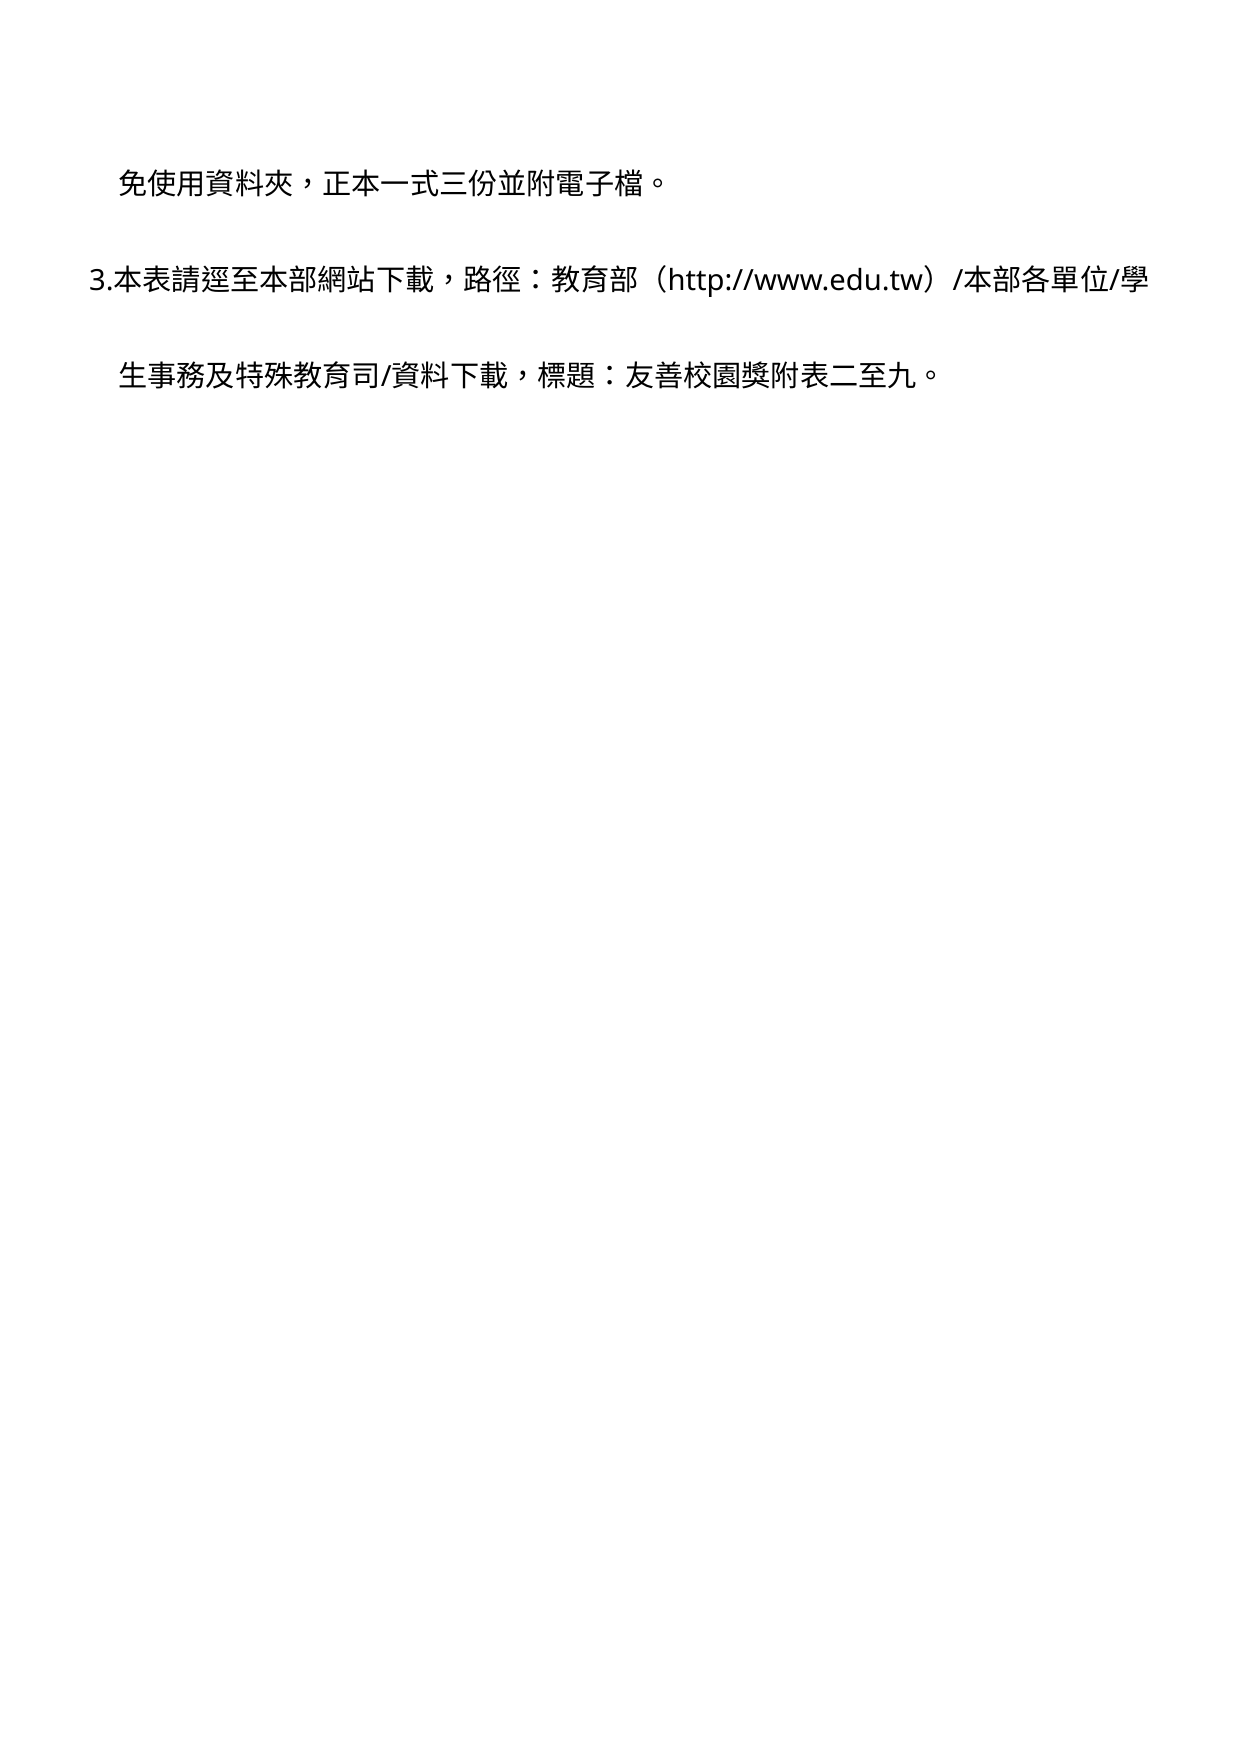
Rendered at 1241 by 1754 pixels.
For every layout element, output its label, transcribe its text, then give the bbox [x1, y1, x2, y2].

text 3.本表請逕至本部網站下載，路徑：教育部（http://www.edu.tw）/本部各單位/學生事務及特殊教育司/資料下載，標題：友善校園獎附表二至九。 [89, 230, 1152, 422]
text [89, 134, 1152, 230]
